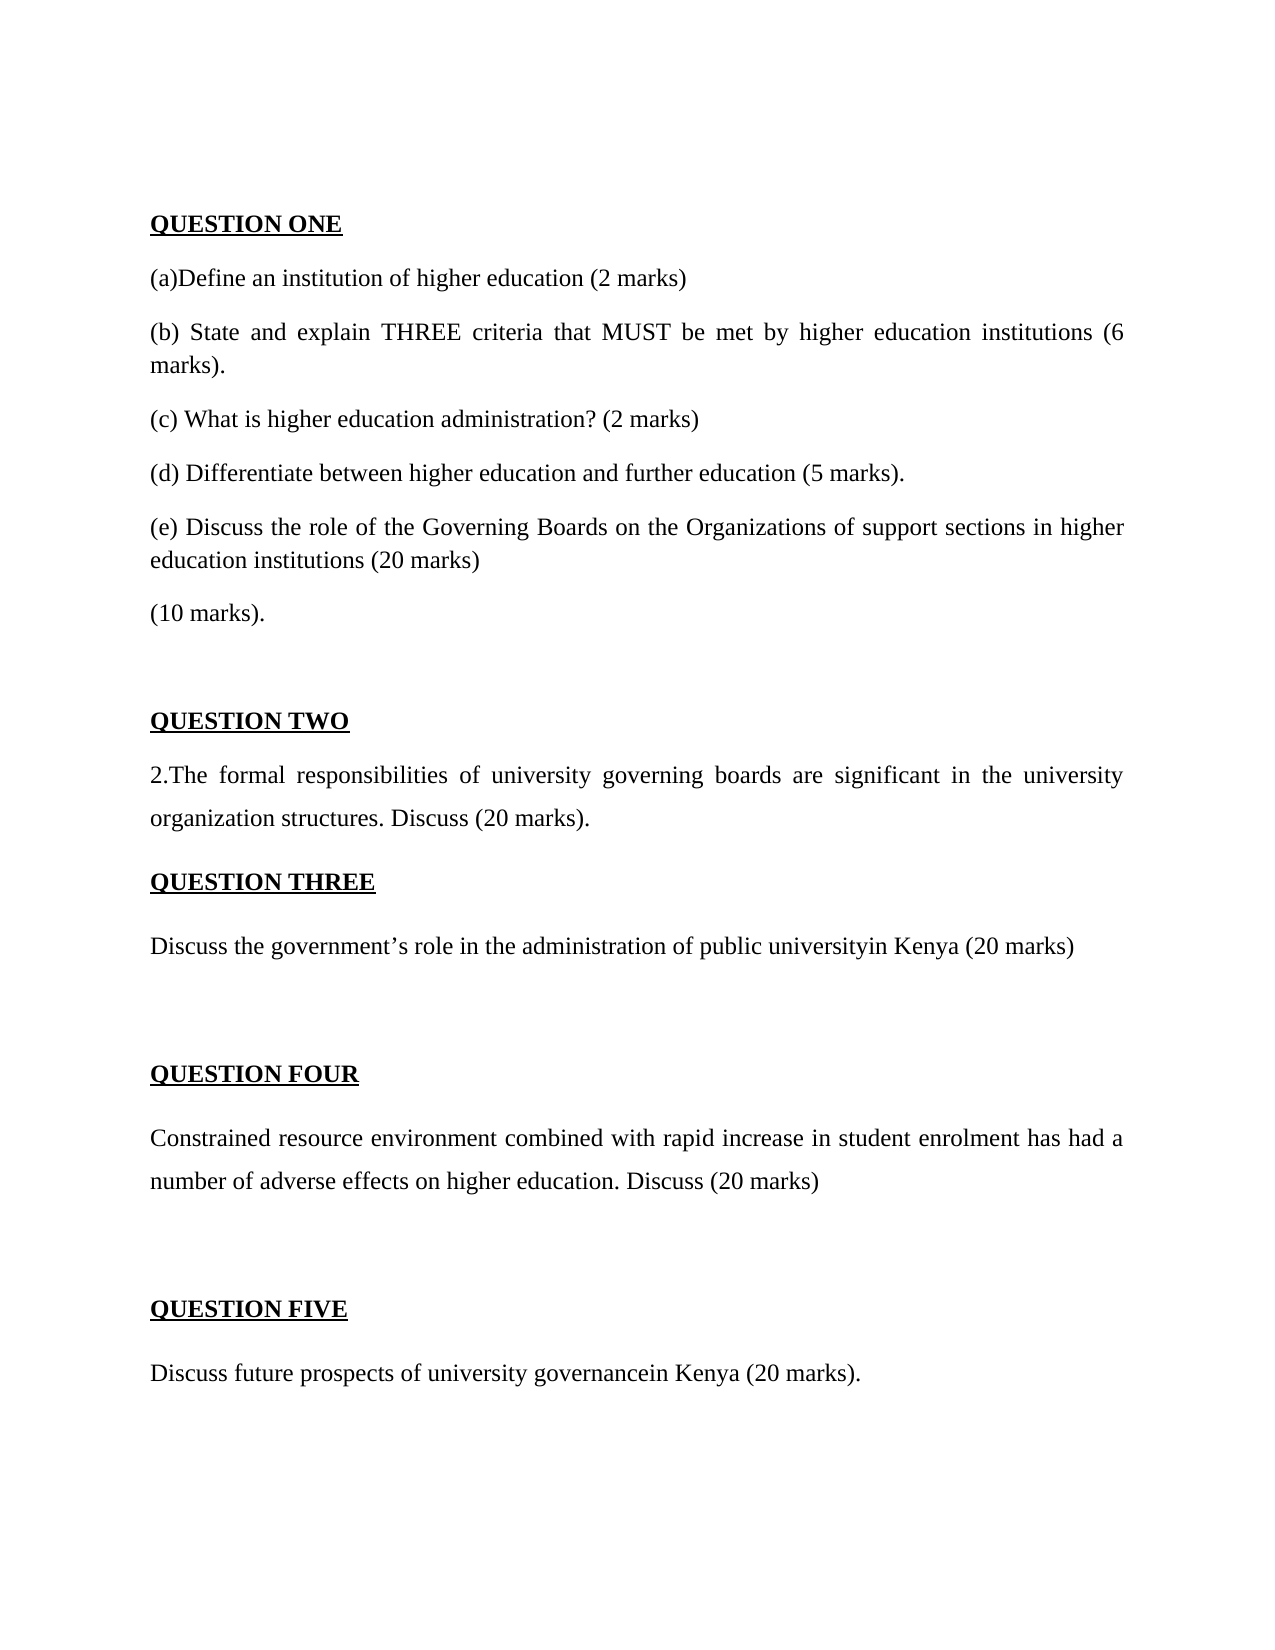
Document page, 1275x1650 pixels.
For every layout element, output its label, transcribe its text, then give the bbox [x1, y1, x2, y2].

text QUESTION FIVE [150, 1294, 1125, 1323]
text Constrained resource environment combined with rapid increase in student enrolment has had a number of adverse effects on higher education. Discuss (20 marks) [150, 1123, 1125, 1195]
text 2.The formal responsibilities of university governing boards are significant in the university organization structures. Discuss (20 marks). [150, 760, 1125, 832]
text QUESTION THREE [150, 867, 1125, 896]
text (c) What is higher education administration? (2 marks) [150, 404, 1125, 433]
text (10 marks). [150, 598, 1125, 627]
text QUESTION TWO [150, 706, 1125, 735]
text Discuss future prospects of university governancein Kenya (20 marks). [150, 1358, 1125, 1387]
text (d) Differentiate between higher education and further education (5 marks). [150, 458, 1125, 487]
text (e) Discuss the role of the Governing Boards on the Organizations of support sections in higher education institutions (20 marks) [150, 512, 1125, 573]
text Discuss the government’s role in the administration of public universityin Kenya (20 marks) [150, 931, 1125, 960]
text QUESTION FOUR [150, 1059, 1125, 1088]
text (a)Define an institution of higher education (2 marks) [150, 263, 1125, 292]
text QUESTION ONE [150, 209, 1125, 238]
text (b) State and explain THREE criteria that MUST be met by higher education institutions (6 marks). [150, 317, 1125, 379]
